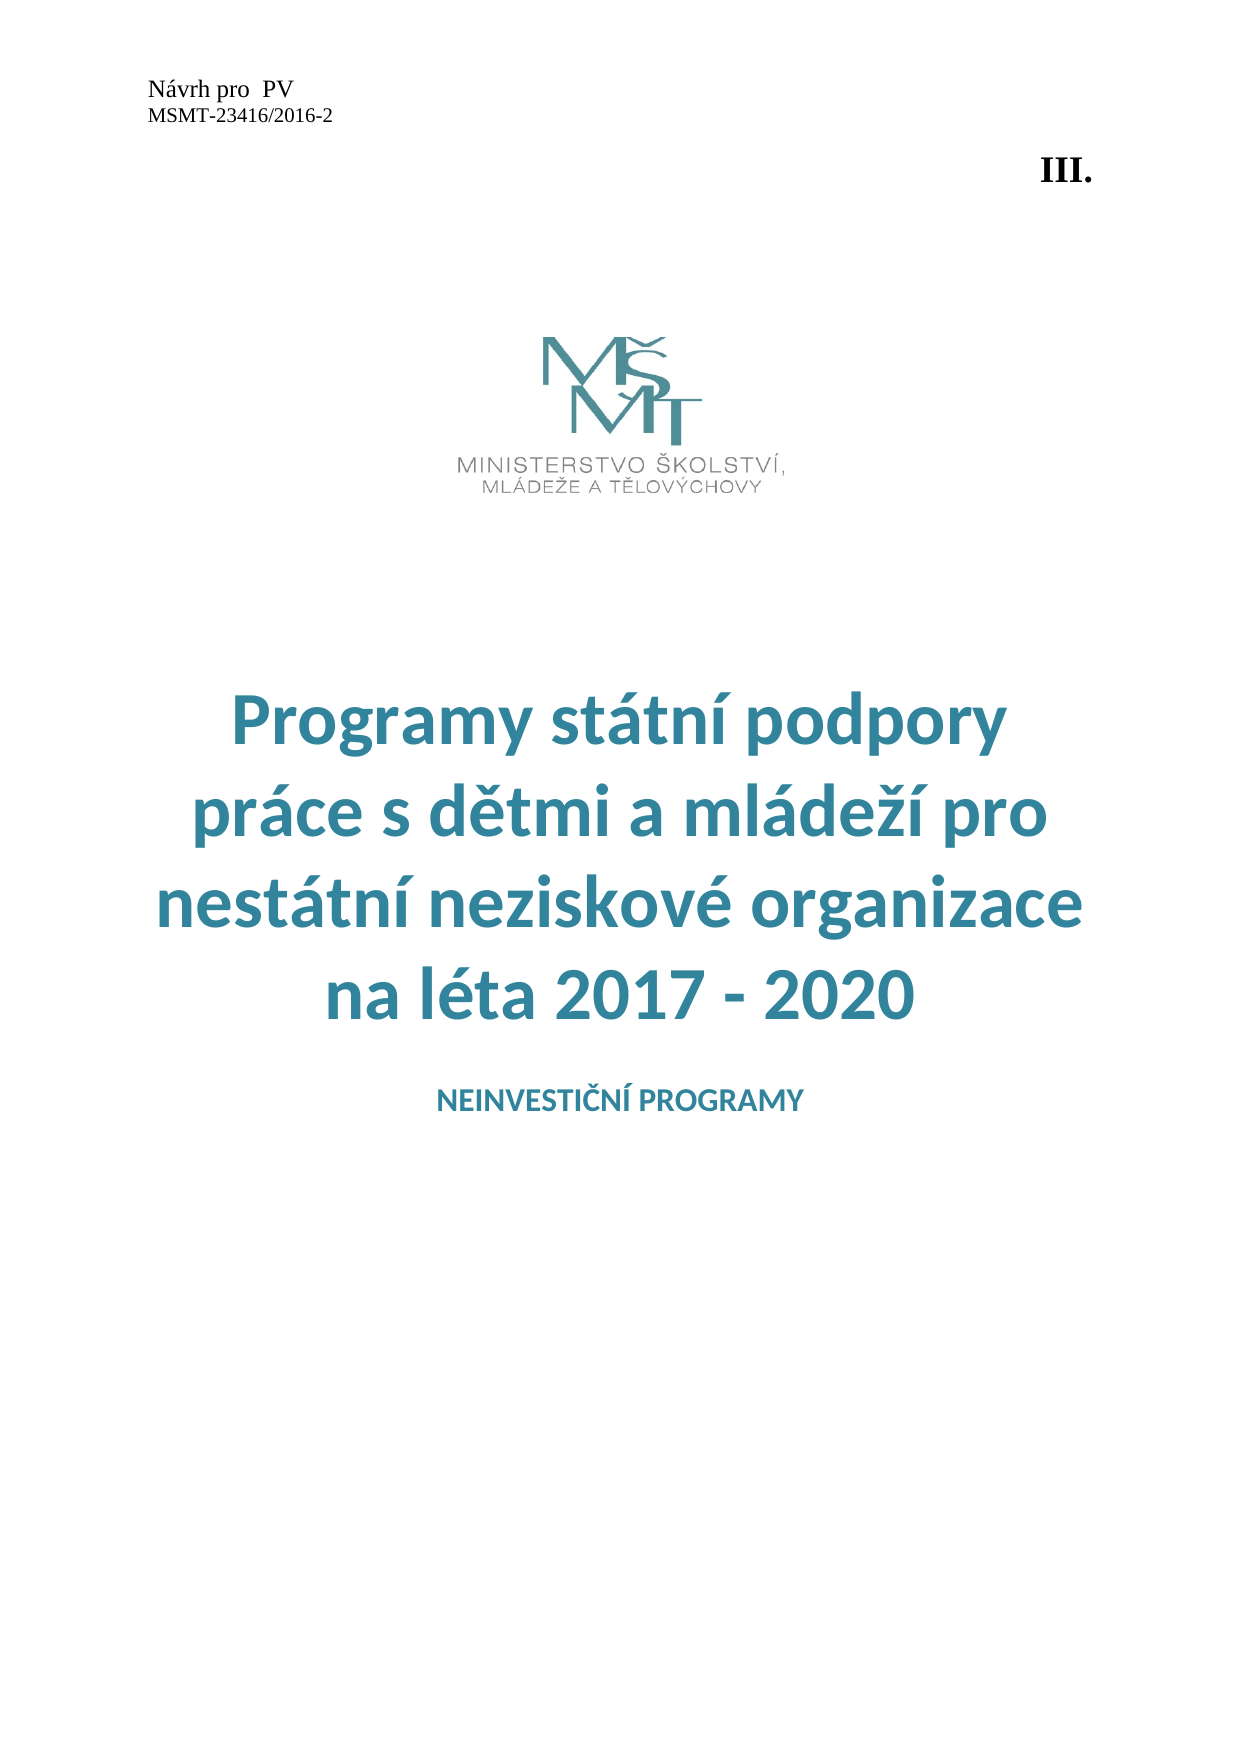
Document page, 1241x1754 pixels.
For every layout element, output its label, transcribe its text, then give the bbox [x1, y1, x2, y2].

text Programy státní podpory práce s dětmi a mládeží pro nestátní neziskové organizace na léta 2017 - 2020 [148, 672, 1093, 1038]
text III. [148, 148, 1093, 191]
picture [458, 337, 784, 493]
text neinvestiční programy [148, 1079, 1093, 1120]
